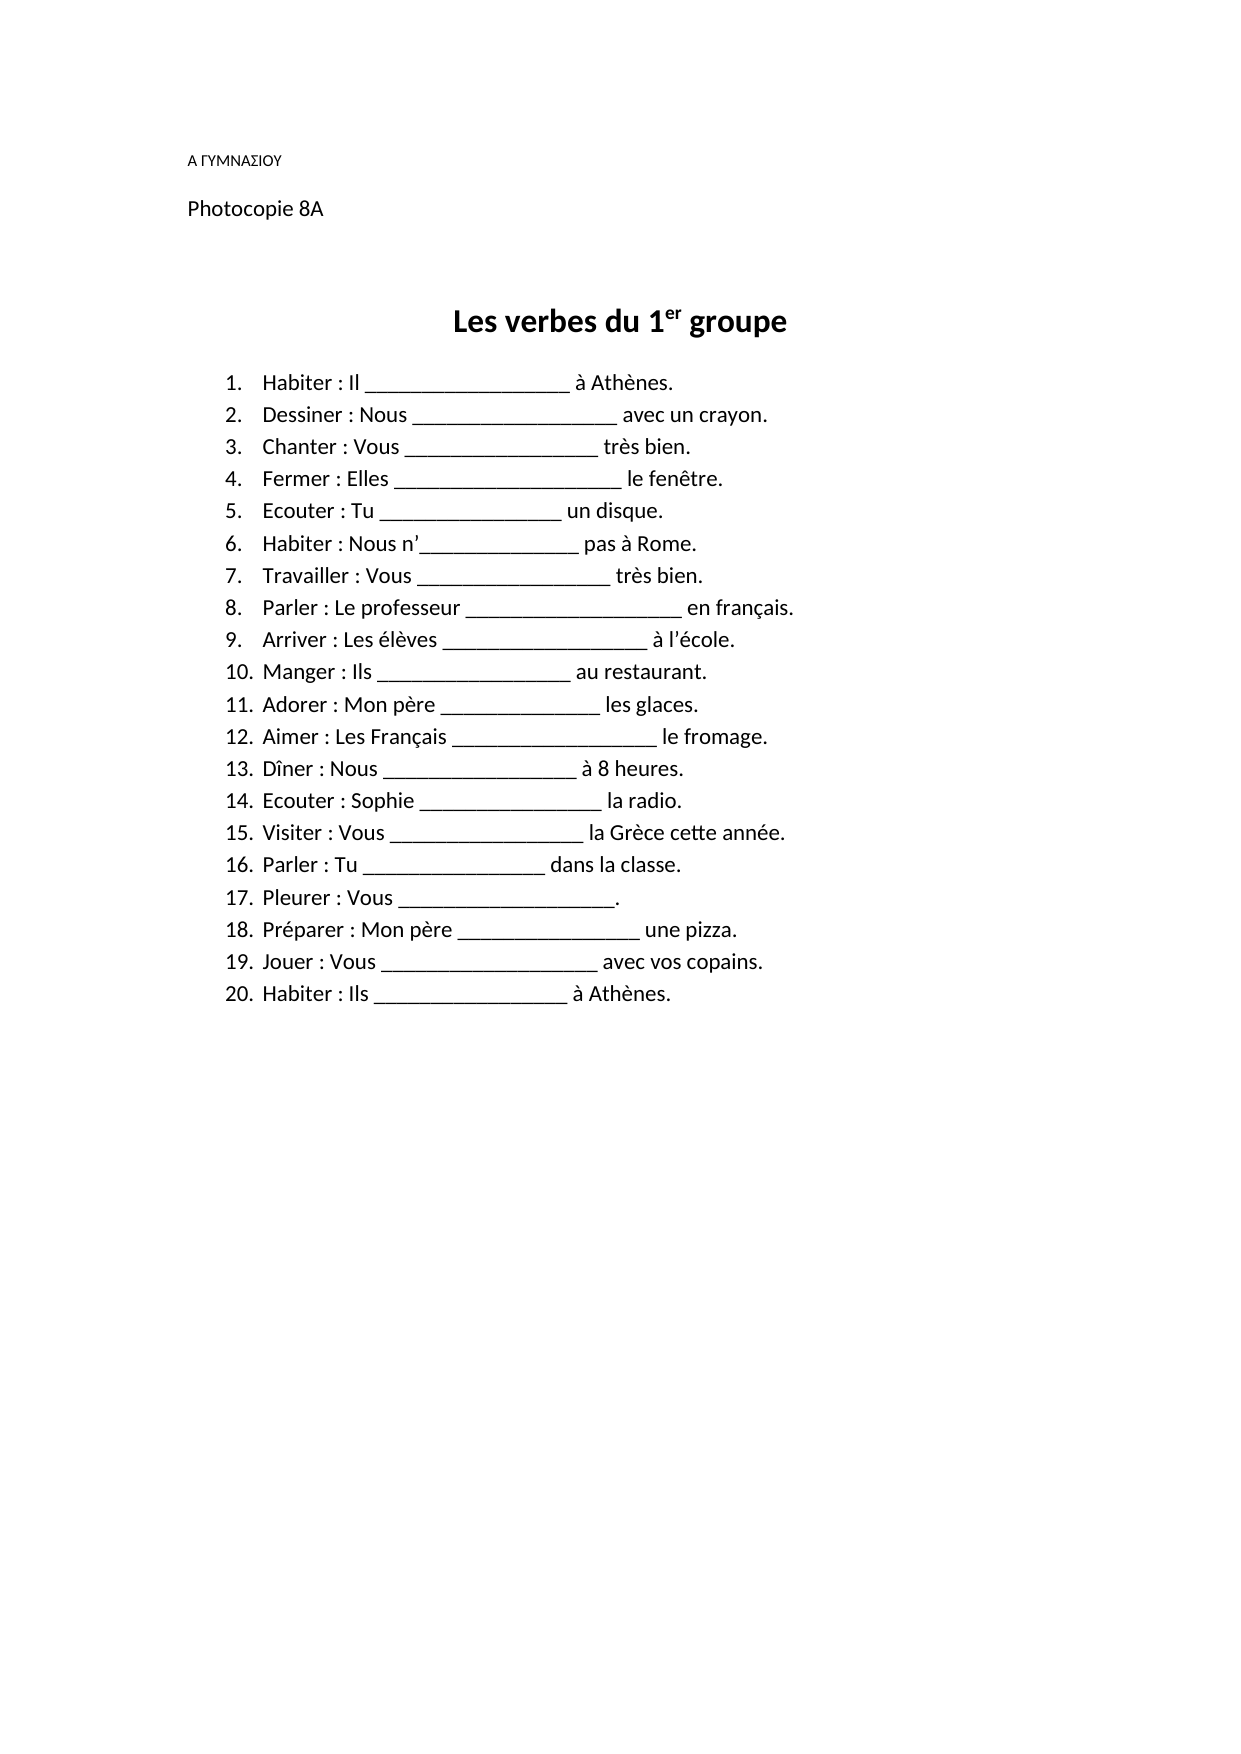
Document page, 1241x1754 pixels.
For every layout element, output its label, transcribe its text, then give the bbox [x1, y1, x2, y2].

list Parler : Le professeur ___________________ en français. [225, 593, 1053, 621]
list Préparer : Mon père ________________ une pizza. [225, 915, 1053, 943]
list Visiter : Vous _________________ la Grèce cette année. [225, 818, 1053, 846]
list Dîner : Nous _________________ à 8 heures. [225, 754, 1053, 782]
list Fermer : Elles ____________________ le fenêtre. [225, 464, 1053, 492]
list Travailler : Vous _________________ très bien. [225, 561, 1053, 589]
list Manger : Ils _________________ au restaurant. [225, 657, 1053, 686]
list Habiter : Il __________________ à Athènes. [225, 368, 1053, 396]
list Dessiner : Nous __________________ avec un crayon. [225, 400, 1053, 428]
list Habiter : Ils _________________ à Athènes. [225, 979, 1053, 1007]
list Chanter : Vous _________________ très bien. [225, 432, 1053, 460]
list Ecouter : Tu ________________ un disque. [225, 497, 1053, 524]
list Ecouter : Sophie ________________ la radio. [225, 786, 1053, 814]
text Photocopie 8A [187, 194, 1053, 222]
list Jouer : Vous ___________________ avec vos copains. [225, 947, 1053, 975]
list Adorer : Mon père ______________ les glaces. [225, 690, 1053, 718]
text Α ΓΥΜΝΑΣΊΟΥ [187, 150, 1053, 170]
list Aimer : Les Français __________________ le fromage. [225, 722, 1053, 750]
list Pleurer : Vous ___________________. [225, 883, 1053, 911]
list Arriver : Les élèves __________________ à l’école. [225, 625, 1053, 653]
text Les verbes du 1er groupe [187, 300, 1053, 341]
list Habiter : Nous n’______________ pas à Rome. [225, 529, 1053, 557]
list Parler : Tu ________________ dans la classe. [225, 851, 1053, 879]
